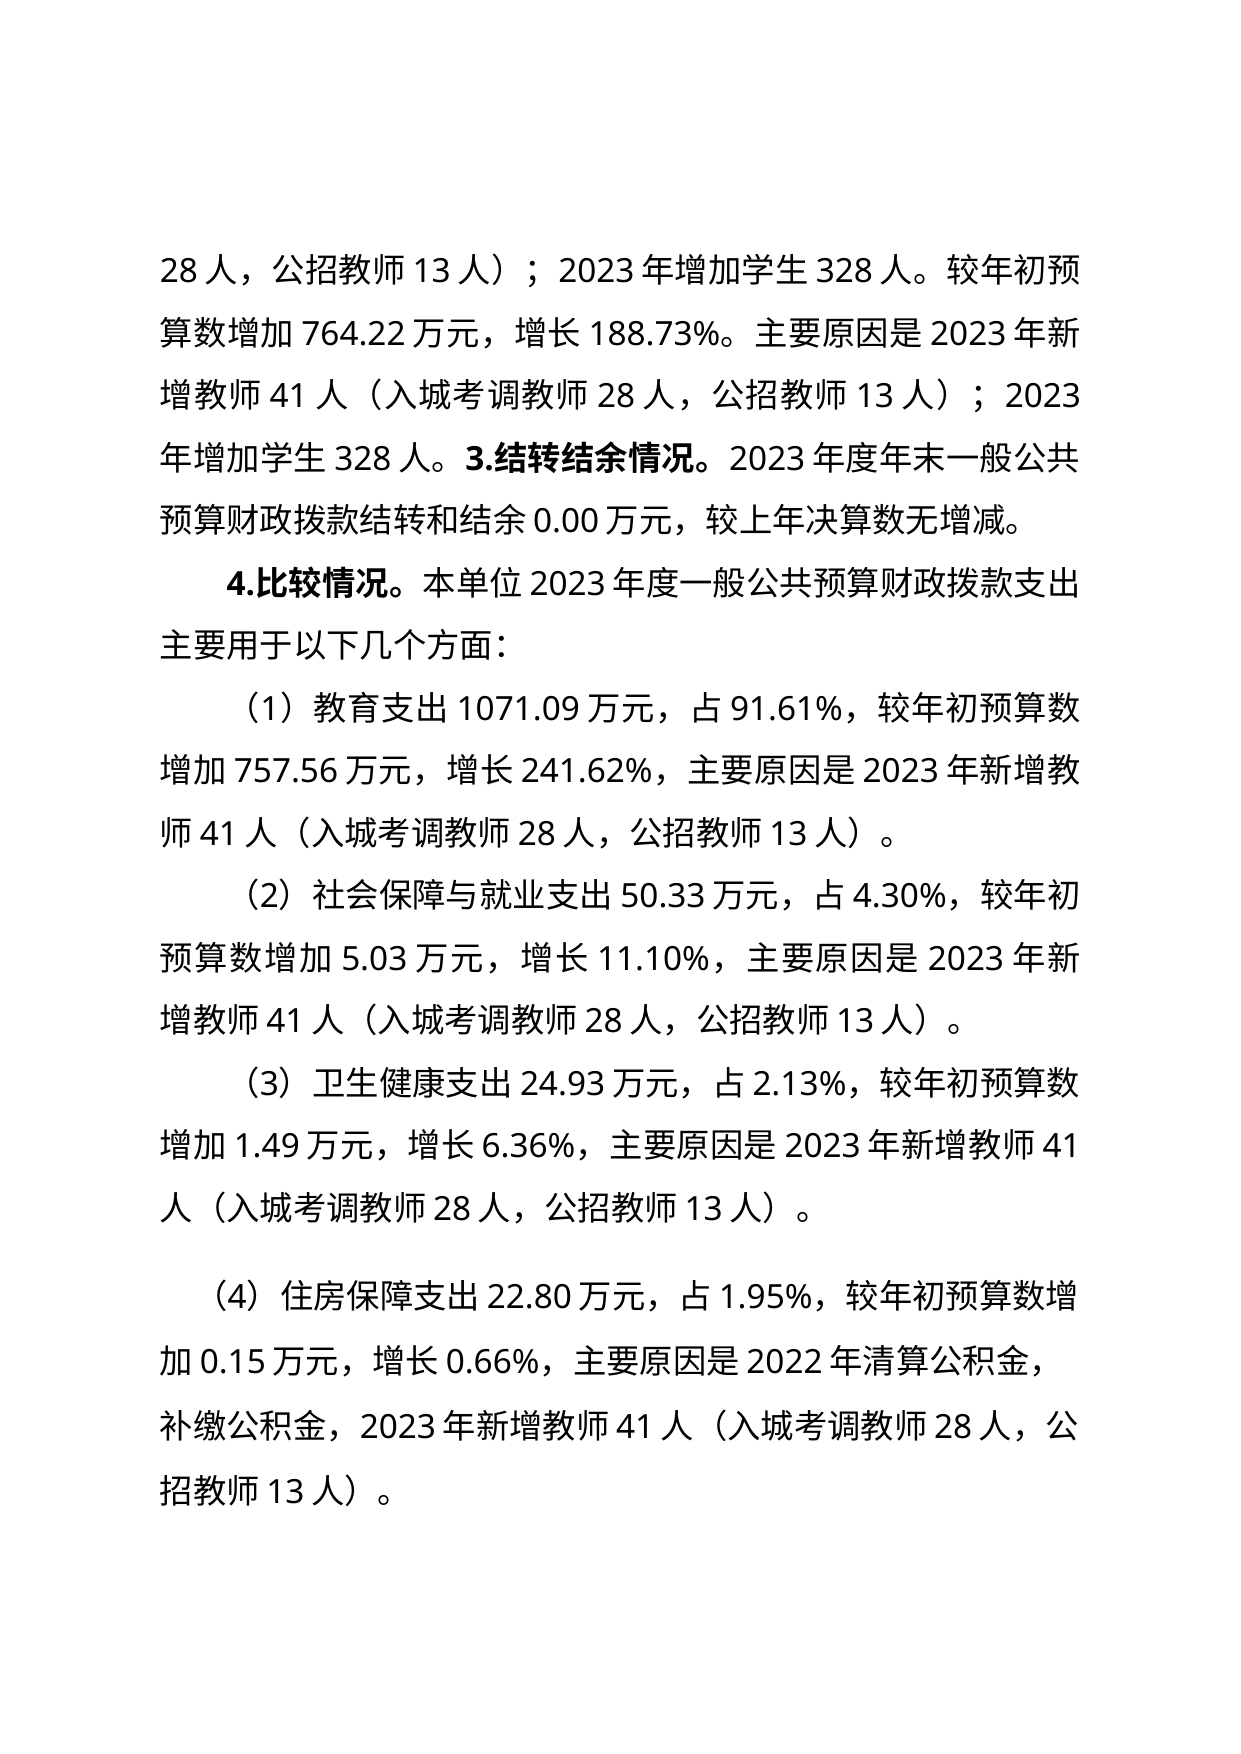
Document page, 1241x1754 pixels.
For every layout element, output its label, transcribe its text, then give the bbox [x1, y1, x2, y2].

text （1）教育支出1071.09万元，占91.61%，较年初预算数增加757.56万元，增长241.62%，主要原因是2023年新增教师41人（入城考调教师28人，公招教师13人）。 [159, 670, 1081, 858]
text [159, 233, 1081, 545]
text （3）卫生健康支出24.93万元，占2.13%，较年初预算数增加1.49万元，增长6.36%，主要原因是2023年新增教师41人（入城考调教师28人，公招教师13人）。 [159, 1045, 1081, 1233]
text （4）住房保障支出22.80万元，占1.95%，较年初预算数增加0.15万元，增长0.66%，主要原因是2022年清算公积金，补缴公积金，2023年新增教师41人（入城考调教师28人，公招教师13人）。 [159, 1262, 1081, 1522]
text （2）社会保障与就业支出50.33万元，占4.30%，较年初预算数增加5.03万元，增长11.10%，主要原因是2023年新增教师41人（入城考调教师28人，公招教师13人）。 [159, 858, 1081, 1045]
text 4.比较情况。本单位2023年度一般公共预算财政拨款支出主要用于以下几个方面： [159, 545, 1081, 670]
